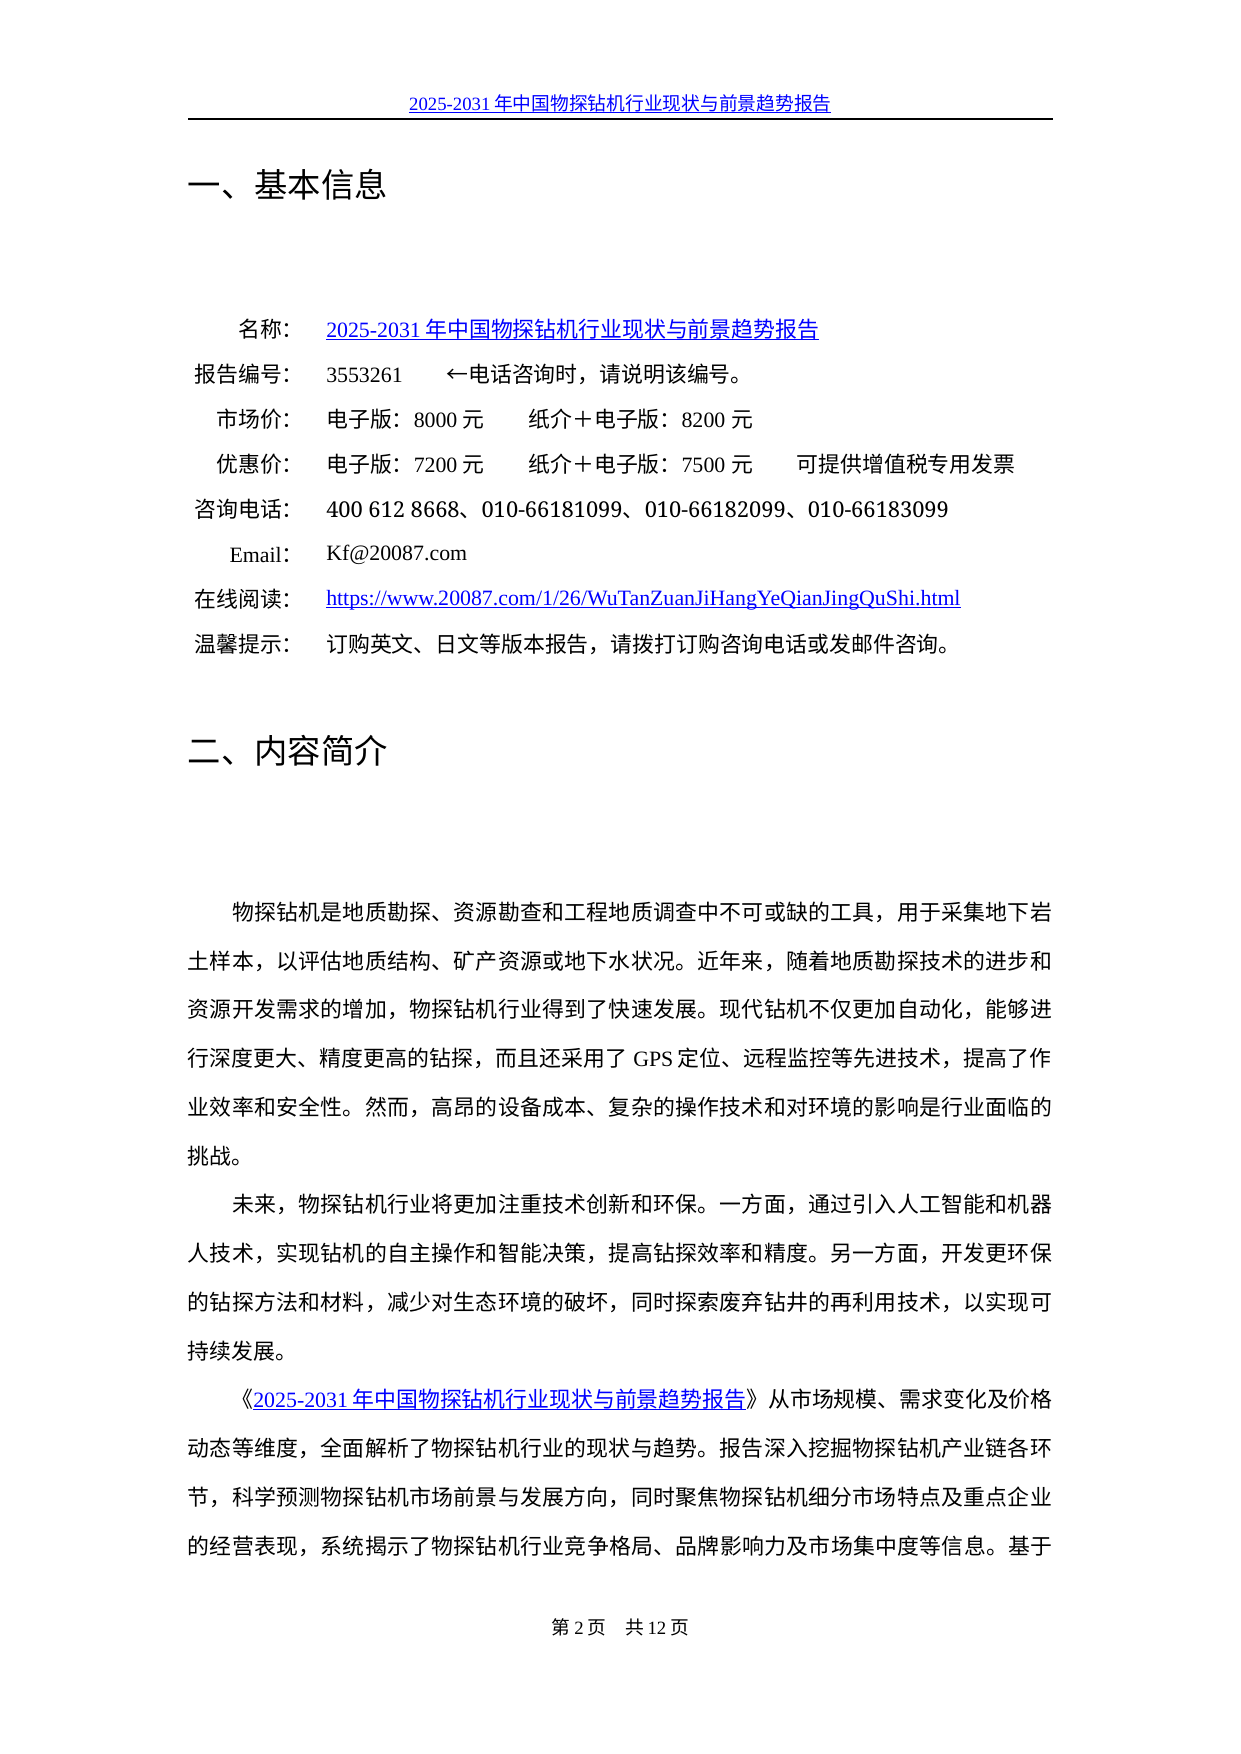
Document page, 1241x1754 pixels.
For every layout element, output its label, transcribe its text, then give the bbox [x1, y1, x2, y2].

table_cell 400 612 8668、010-66181099、010-66182099、010-66183099 [315, 492, 1073, 537]
table_cell 报告编号： [167, 357, 315, 402]
table_cell 订购英文、日文等版本报告，请拨打订购咨询电话或发邮件咨询。 [315, 627, 1073, 672]
table_cell 优惠价： [167, 447, 315, 492]
table_header 2025-2031年中国物探钻机行业现状与前景趋势报告 [315, 312, 1073, 357]
table_cell 市场价： [167, 402, 315, 447]
table_cell Email： [167, 537, 315, 582]
table_cell 温馨提示： [167, 627, 315, 672]
title 一、基本信息 [187, 150, 1053, 215]
table_cell Kf@20087.com [315, 537, 1073, 582]
table_cell 3553261 ←电话咨询时，请说明该编号。 [315, 357, 1073, 402]
table_cell [315, 582, 1073, 627]
table_cell 电子版：7200 元 纸介＋电子版：7500 元 可提供增值税专用发票 [315, 447, 1073, 492]
table_cell 电子版：8000 元 纸介＋电子版：8200 元 [315, 402, 1073, 447]
table_header 名称： [167, 312, 315, 357]
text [187, 894, 1053, 1561]
table_cell 咨询电话： [167, 492, 315, 537]
title 二、内容简介 [187, 717, 1053, 782]
table_cell 在线阅读： [167, 582, 315, 627]
